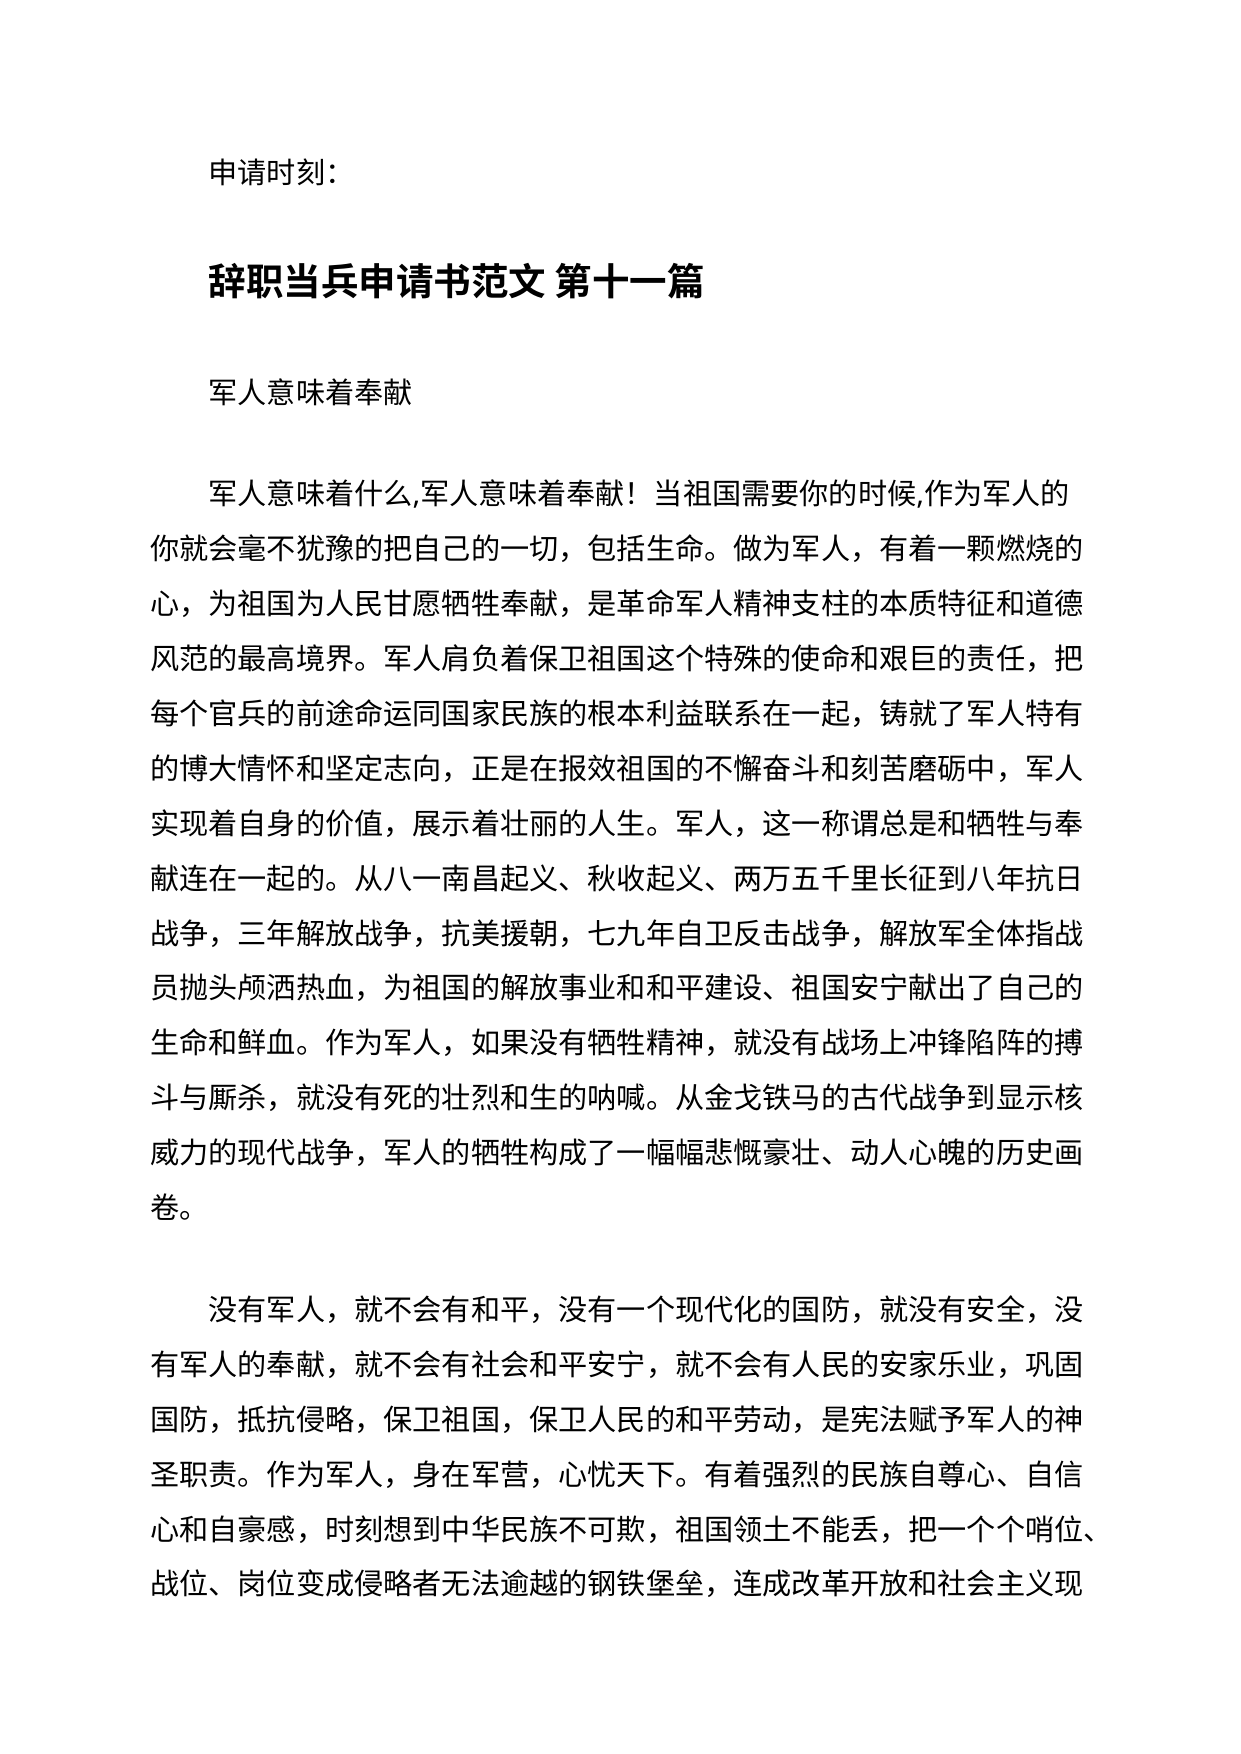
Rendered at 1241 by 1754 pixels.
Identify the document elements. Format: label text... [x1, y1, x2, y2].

text 军人意味着什么,军人意味着奉献！当祖国需要你的时候,作为军人的你就会毫不犹豫的把自己的一切，包括生命。做为军人，有着一颗燃烧的心，为祖国为人民甘愿牺牲奉献，是革命军人精神支柱的本质特征和道德风范的最高境界。军人肩负着保卫祖国这个特殊的使命和艰巨的责任，把每个官兵的前途命运同国家民族的根本利益联系在一起，铸就了军人特有的博大情怀和坚定志向，正是在报效祖国的不懈奋斗和刻苦磨砺中，军人实现着自身的价值，展示着壮丽的人生。军人，这一称谓总是和牺牲与奉献连在一起的。从八一南昌起义、秋收起义、两万五千里长征到八年抗日战争，三年解放战争，抗美援朝，七九年自卫反击战争，解放军全体指战员抛头颅洒热血，为祖国的解放事业和和平建设、祖国安宁献出了自己的生命和鲜血。作为军人，如果没有牺牲精神，就没有战场上冲锋陷阵的搏斗与厮杀，就没有死的壮烈和生的呐喊。从金戈铁马的古代战争到显示核威力的现代战争，军人的牺牲构成了一幅幅悲慨豪壮、动人心魄的历史画卷。 [150, 471, 1090, 1227]
text 军人意味着奉献 [150, 369, 1090, 411]
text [150, 1286, 1090, 1603]
text 辞职当兵申请书范文 第十一篇 [150, 252, 1090, 306]
text 申请时刻： [150, 150, 1090, 192]
